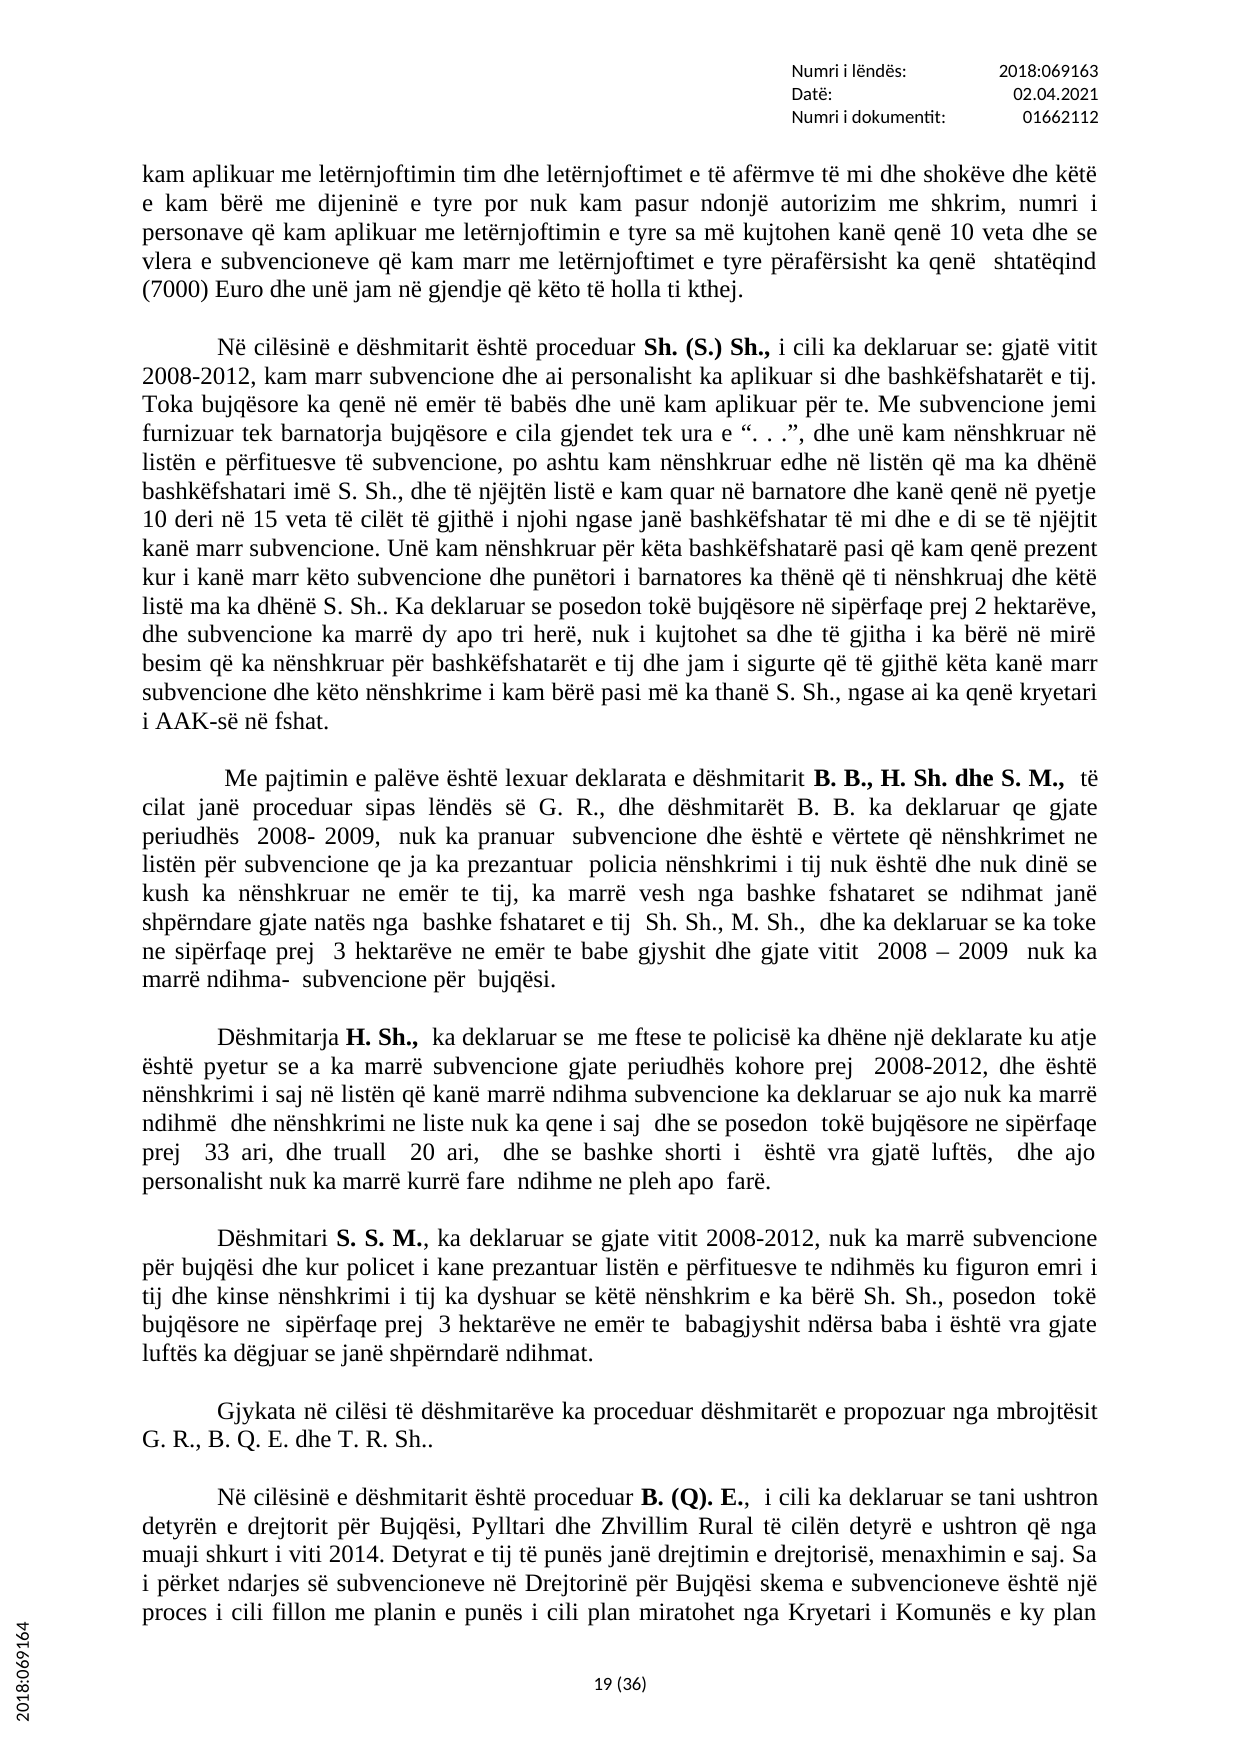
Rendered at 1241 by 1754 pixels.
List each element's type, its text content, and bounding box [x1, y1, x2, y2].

text Gjykata në cilësi të dëshmitarëve ka proceduar dëshmitarët e propozuar nga mbrojtësit G. R., B. Q. E. dhe T. R. Sh.. [142, 1396, 1098, 1453]
text Dëshmitarja H. Sh., ka deklaruar se me ftese te policisë ka dhëne një deklarate ku atje është pyetur se a ka marrë subvencione gjate periudhës kohore prej 2008-2012, dhe është nënshkrimi i saj në listën që kanë marrë ndihma subvencione ka deklaruar se ajo nuk ka marrë ndihmë dhe nënshkrimi ne liste nuk ka qene i saj dhe se posedon tokë bujqësore ne sipërfaqe prej 33 ari, dhe truall 20 ari, dhe se bashke shorti i është vra gjatë luftës, dhe ajo personalisht nuk ka marrë kurrë fare ndihme ne pleh apo farë. [142, 1022, 1098, 1194]
text Në cilësinë e dëshmitarit është proceduar Sh. (S.) Sh., i cili ka deklaruar se: gjatë vitit 2008-2012, kam marr subvencione dhe ai personalisht ka aplikuar si dhe bashkëfshatarët e tij. Toka bujqësore ka qenë në emër të babës dhe unë kam aplikuar për te. Me subvencione jemi furnizuar tek barnatorja bujqësore e cila gjendet tek ura e “. . .”, dhe unë kam nënshkruar në listën e përfituesve të subvencione, po ashtu kam nënshkruar edhe në listën që ma ka dhënë bashkëfshatari imë S. Sh., dhe të njëjtën listë e kam quar në barnatore dhe kanë qenë në pyetje 10 deri në 15 veta të cilët të gjithë i njohi ngase janë bashkëfshatar të mi dhe e di se të njëjtit kanë marr subvencione. Unë kam nënshkruar për këta bashkëfshatarë pasi që kam qenë prezent kur i kanë marr këto subvencione dhe punëtori i barnatores ka thënë që ti nënshkruaj dhe këtë listë ma ka dhënë S. Sh.. Ka deklaruar se posedon tokë bujqësore në sipërfaqe prej 2 hektarëve, dhe subvencione ka marrë dy apo tri herë, nuk i kujtohet sa dhe të gjitha i ka bërë në mirë besim që ka nënshkruar për bashkëfshatarët e tij dhe jam i sigurte që të gjithë këta kanë marr subvencione dhe këto nënshkrime i kam bërë pasi më ka thanë S. Sh., ngase ai ka qenë kryetari i AAK-së në fshat. [142, 332, 1098, 734]
text Me pajtimin e palëve është lexuar deklarata e dëshmitarit B. B., H. Sh. dhe S. M., të cilat janë proceduar sipas lëndës së G. R., dhe dëshmitarët B. B. ka deklaruar qe gjate periudhës 2008- 2009, nuk ka pranuar subvencione dhe është e vërtete që nënshkrimet ne listën për subvencione qe ja ka prezantuar policia nënshkrimi i tij nuk është dhe nuk dinë se kush ka nënshkruar ne emër te tij, ka marrë vesh nga bashke fshataret se ndihmat janë shpërndare gjate natës nga bashke fshataret e tij Sh. Sh., M. Sh., dhe ka deklaruar se ka toke ne sipërfaqe prej 3 hektarëve ne emër te babe gjyshit dhe gjate vitit 2008 – 2009 nuk ka marrë ndihma- subvencione për bujqësi. [142, 763, 1098, 993]
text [142, 159, 1098, 303]
text Dëshmitari S. S. M., ka deklaruar se gjate vitit 2008-2012, nuk ka marrë subvencione për bujqësi dhe kur policet i kane prezantuar listën e përfituesve te ndihmës ku figuron emri i tij dhe kinse nënshkrimi i tij ka dyshuar se këtë nënshkrim e ka bërë Sh. Sh., posedon tokë bujqësore ne sipërfaqe prej 3 hektarëve ne emër te babagjyshit ndërsa baba i është vra gjate luftës ka dëgjuar se janë shpërndarë ndihmat. [142, 1223, 1098, 1367]
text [142, 1482, 1098, 1626]
